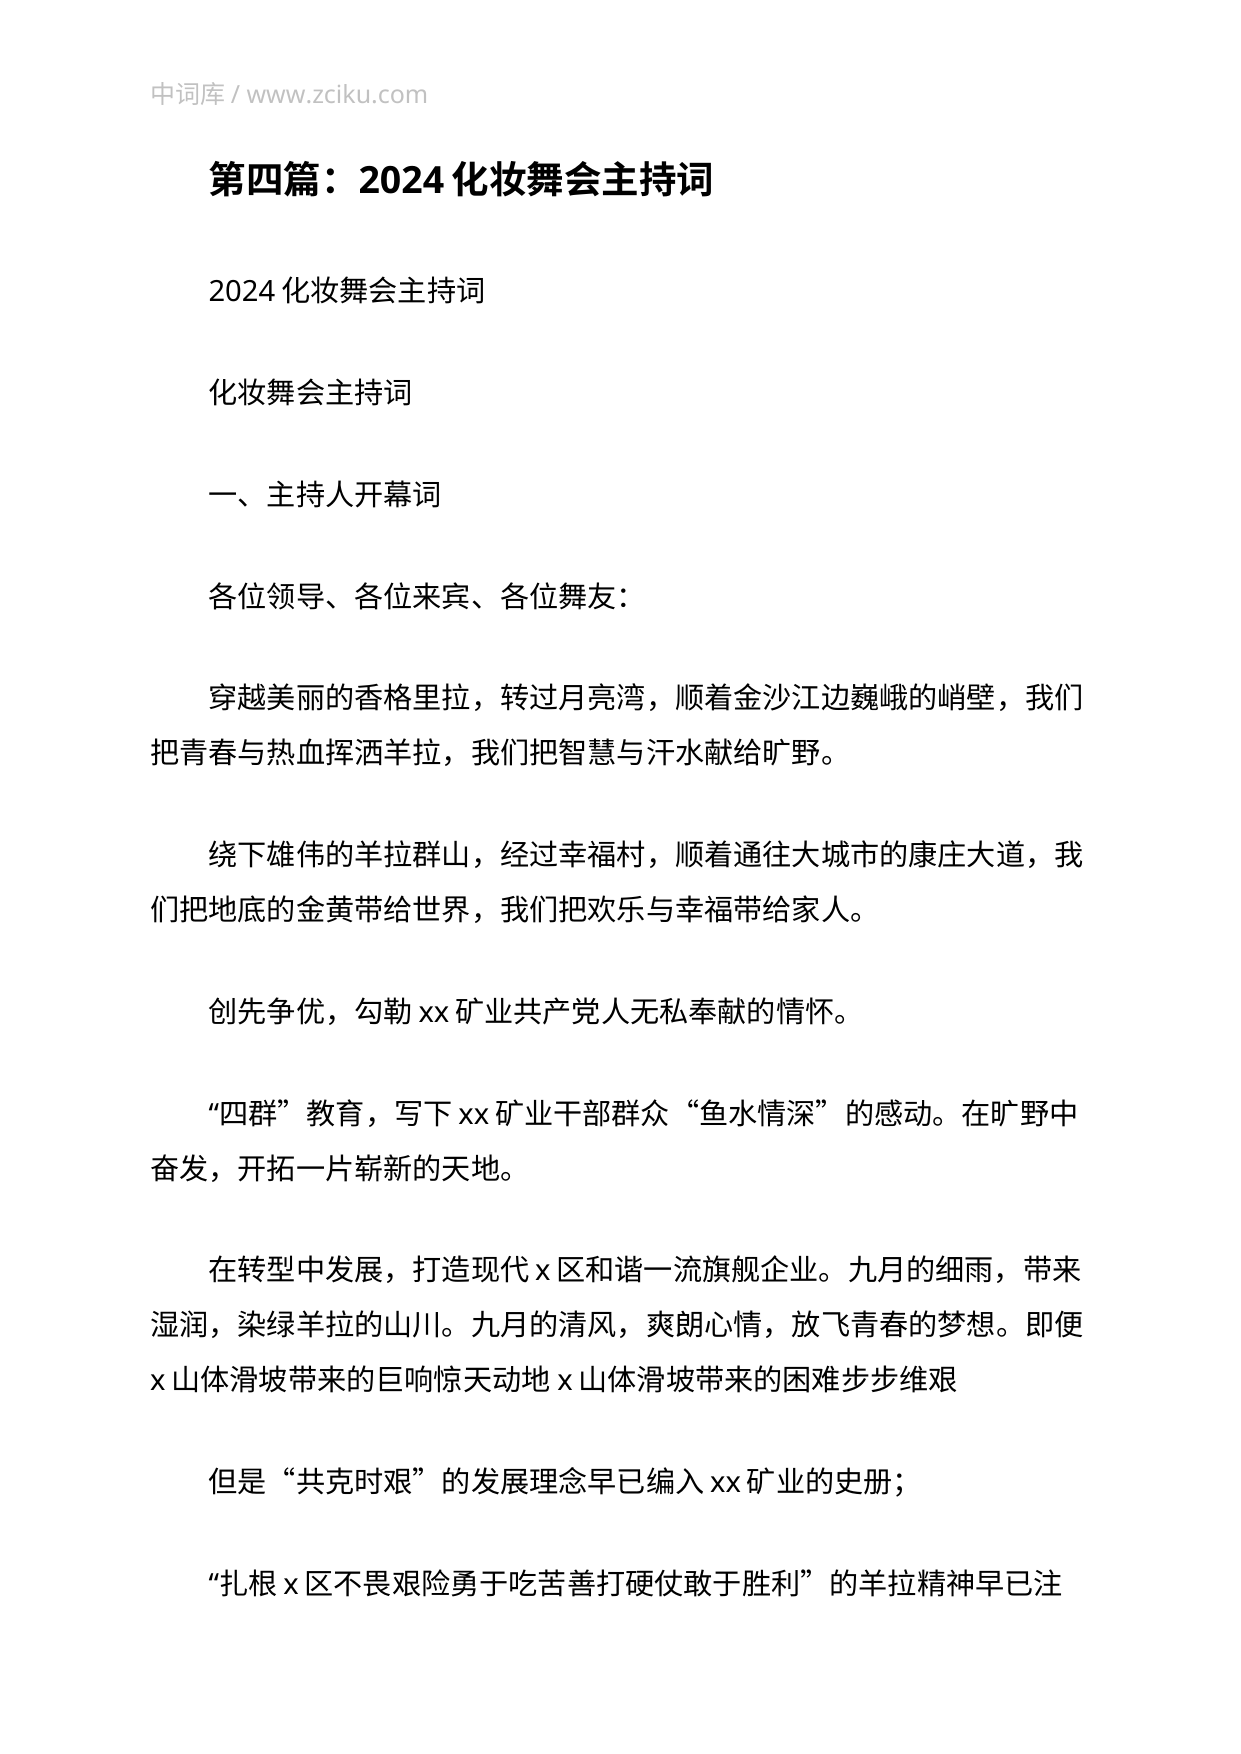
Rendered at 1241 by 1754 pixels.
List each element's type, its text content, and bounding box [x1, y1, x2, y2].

text 各位领导、各位来宾、各位舞友： [150, 573, 1090, 615]
text 2024化妆舞会主持词 [150, 268, 1090, 310]
text 一、主持人开幕词 [150, 471, 1090, 514]
text 第四篇：2024化妆舞会主持词 [150, 150, 1090, 204]
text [150, 1561, 1090, 1603]
text 创先争优，勾勒xx矿业共产党人无私奉献的情怀。 [150, 988, 1090, 1031]
text 绕下雄伟的羊拉群山，经过幸福村，顺着通往大城市的康庄大道，我们把地底的金黄带给世界，我们把欢乐与幸福带给家人。 [150, 832, 1090, 929]
text 穿越美丽的香格里拉，转过月亮湾，顺着金沙江边巍峨的峭壁，我们把青春与热血挥洒羊拉，我们把智慧与汗水献给旷野。 [150, 675, 1090, 772]
text 在转型中发展，打造现代x区和谐一流旗舰企业。九月的细雨，带来湿润，染绿羊拉的山川。九月的清风，爽朗心情，放飞青春的梦想。即便x山体滑坡带来的巨响惊天动地 x山体滑坡带来的困难步步维艰 [150, 1247, 1090, 1399]
text 但是“共克时艰”的发展理念早已编入xx矿业的史册； [150, 1459, 1090, 1501]
text 化妆舞会主持词 [150, 369, 1090, 412]
text “四群”教育，写下xx矿业干部群众“鱼水情深”的感动。在旷野中奋发，开拓一片崭新的天地。 [150, 1090, 1090, 1187]
